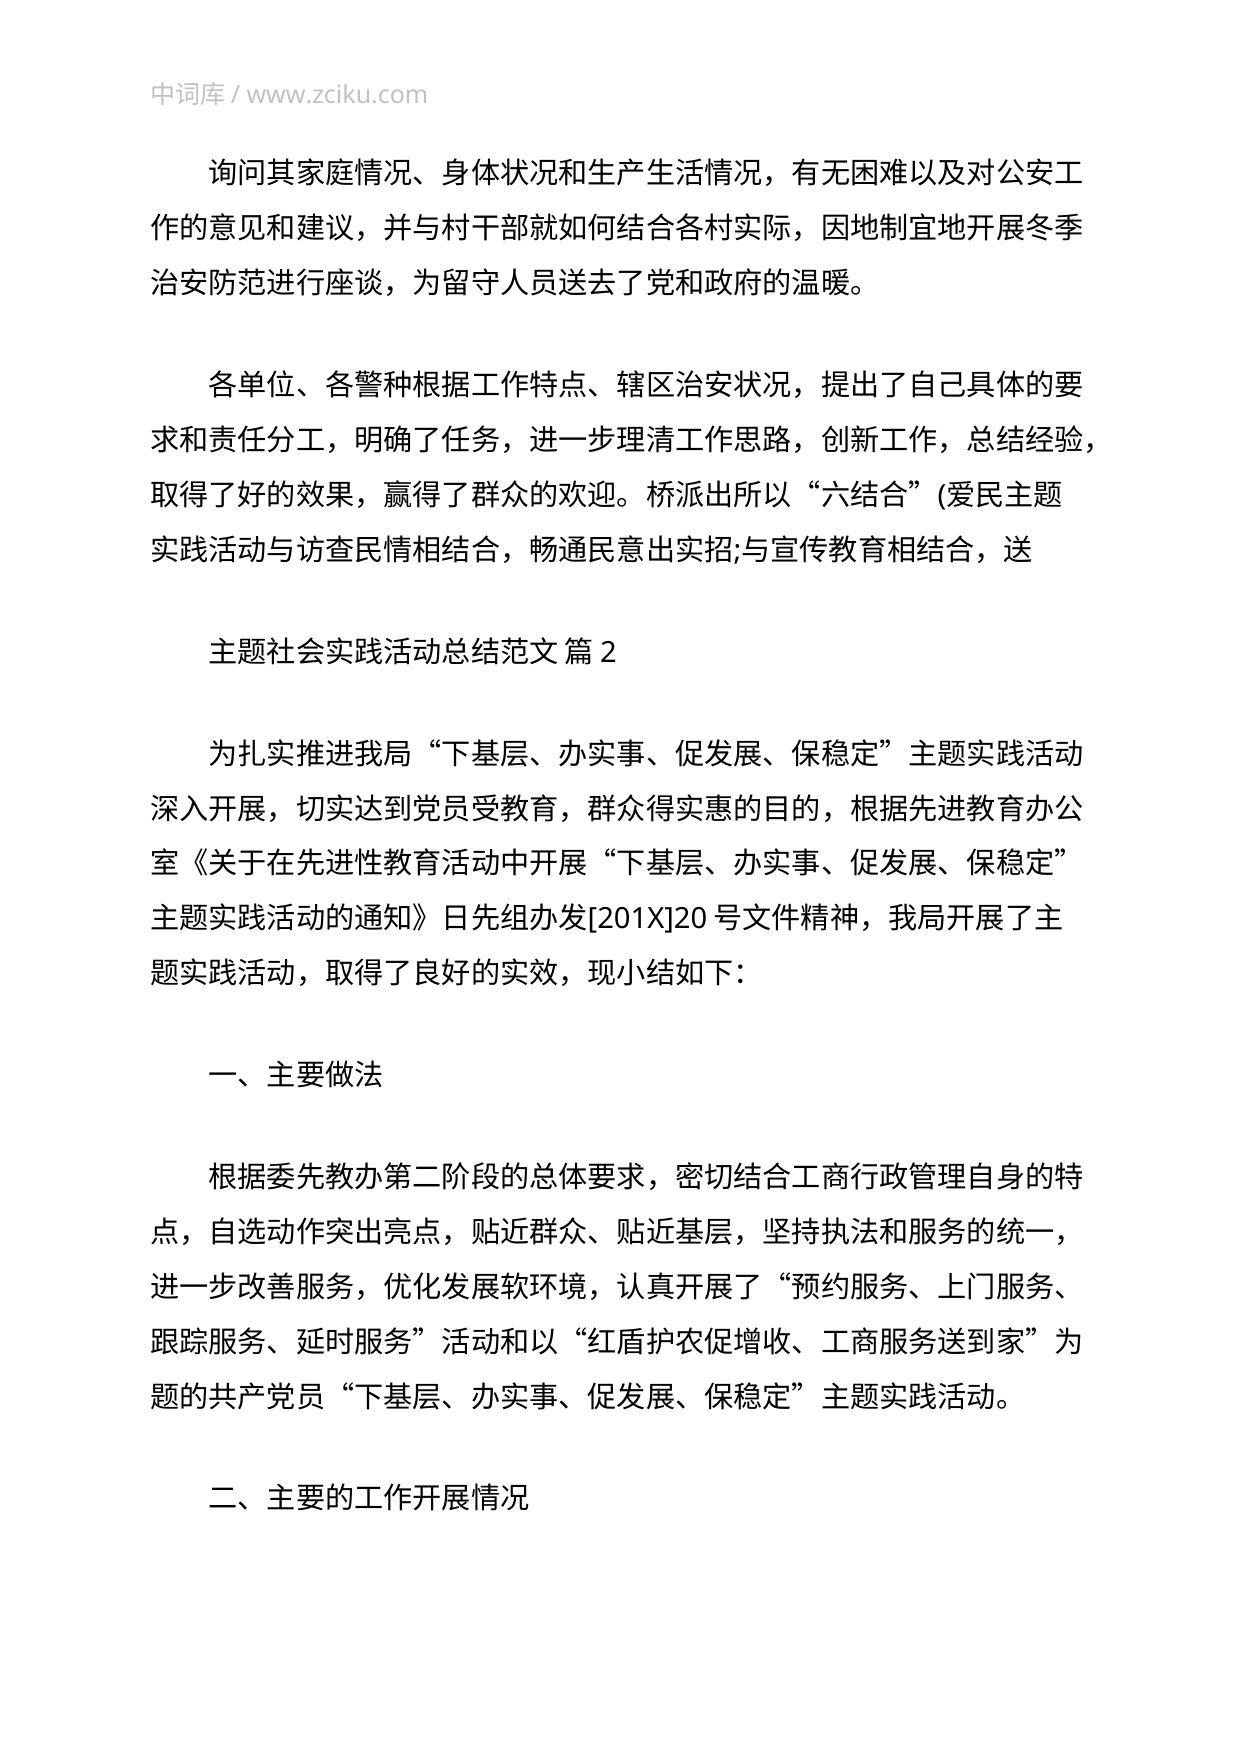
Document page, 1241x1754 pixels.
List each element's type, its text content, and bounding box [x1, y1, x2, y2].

text 询问其家庭情况、身体状况和生产生活情况，有无困难以及对公安工作的意见和建议，并与村干部就如何结合各村实际，因地制宜地开展冬季治安防范进行座谈，为留守人员送去了党和政府的温暖。 [150, 150, 1090, 302]
text 各单位、各警种根据工作特点、辖区治安状况，提出了自己具体的要求和责任分工，明确了任务，进一步理清工作思路，创新工作，总结经验，取得了好的效果，赢得了群众的欢迎。桥派出所以“六结合”(爱民主题实践活动与访查民情相结合，畅通民意出实招;与宣传教育相结合，送 [150, 362, 1090, 569]
text 为扎实推进我局“下基层、办实事、促发展、保稳定”主题实践活动深入开展，切实达到党员受教育，群众得实惠的目的，根据先进教育办公室《关于在先进性教育活动中开展“下基层、办实事、促发展、保稳定”主题实践活动的通知》日先组办发[201X]20号文件精神，我局开展了主题实践活动，取得了良好的实效，现小结如下： [150, 730, 1090, 992]
text 主题社会实践活动总结范文 篇2 [150, 628, 1090, 671]
text 二、主要的工作开展情况 [150, 1475, 1090, 1517]
text 一、主要做法 [150, 1052, 1090, 1094]
text 根据委先教办第二阶段的总体要求，密切结合工商行政管理自身的特点，自选动作突出亮点，贴近群众、贴近基层，坚持执法和服务的统一，进一步改善服务，优化发展软环境，认真开展了“预约服务、上门服务、跟踪服务、延时服务”活动和以“红盾护农促增收、工商服务送到家”为题的共产党员“下基层、办实事、促发展、保稳定”主题实践活动。 [150, 1153, 1090, 1415]
